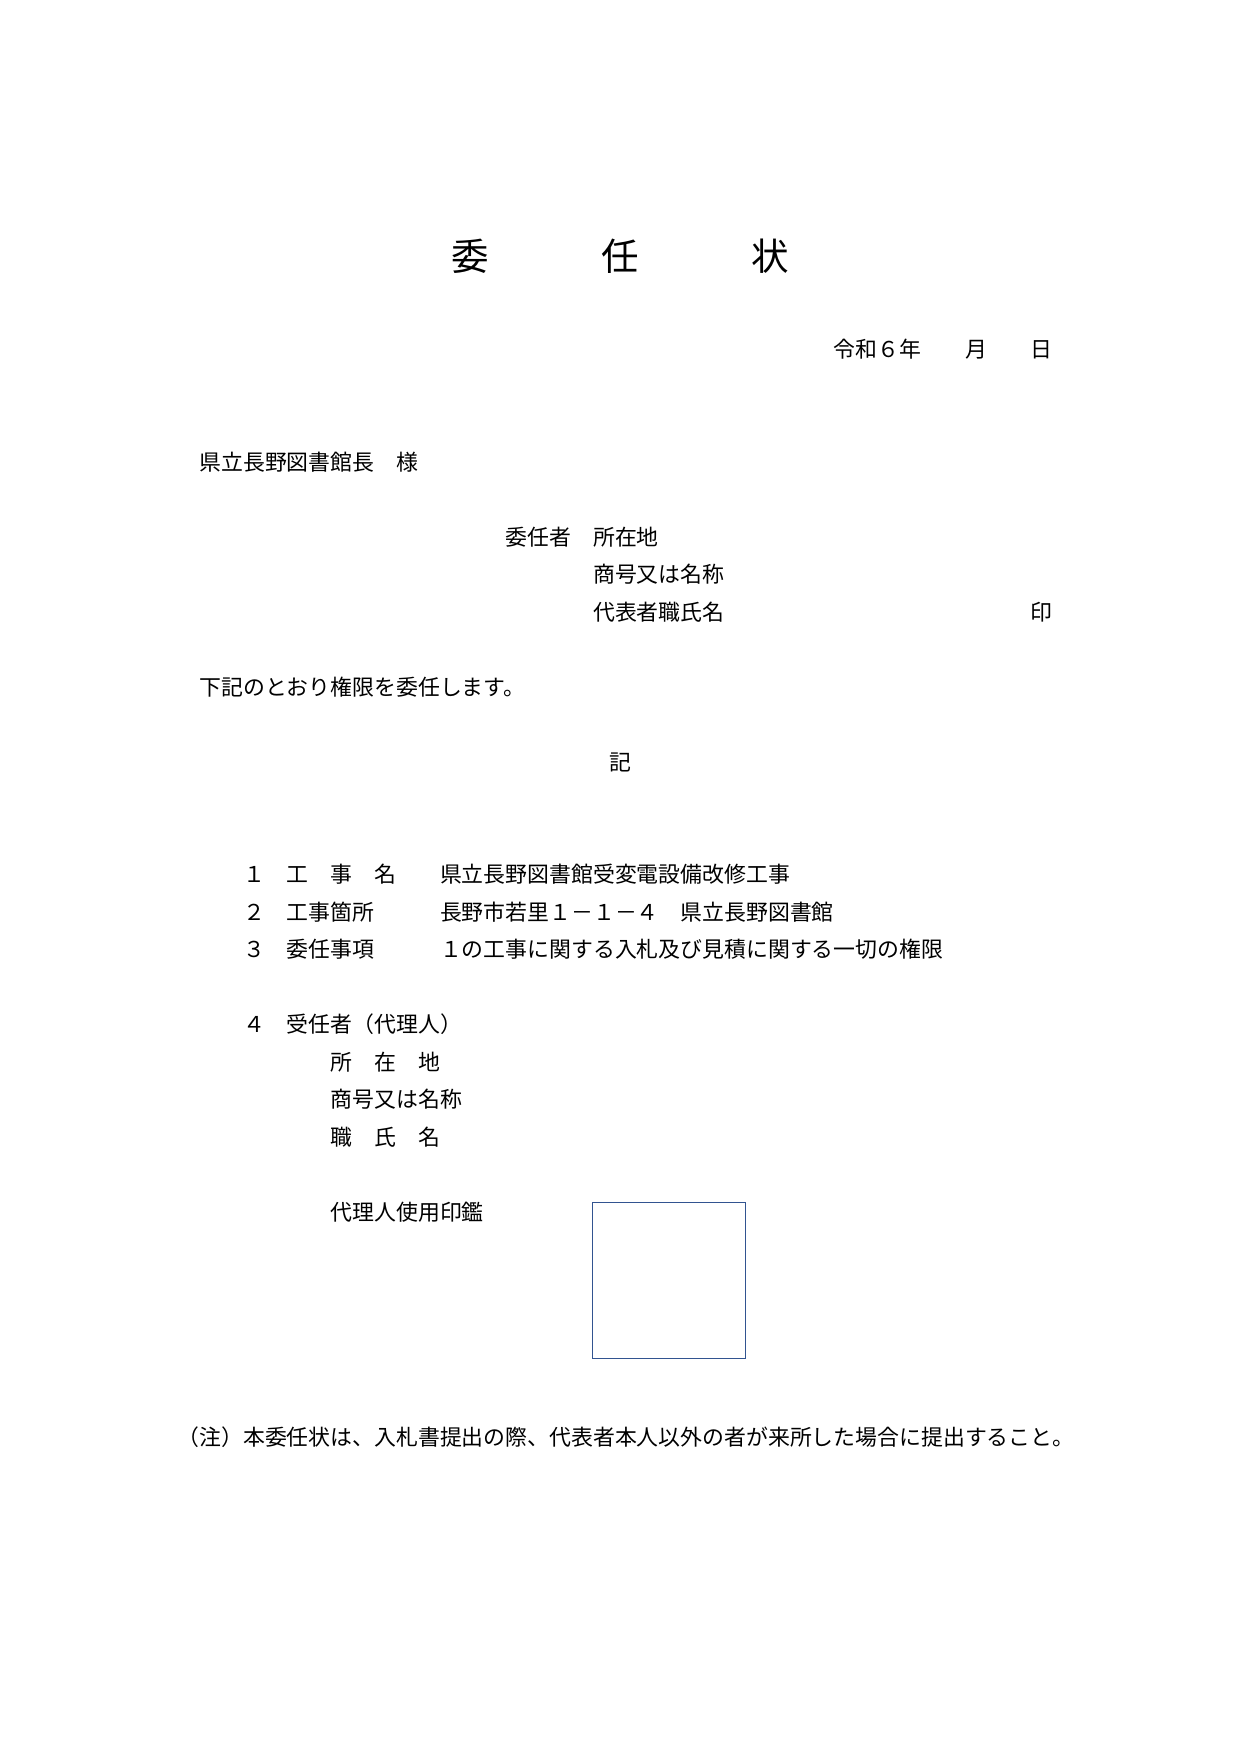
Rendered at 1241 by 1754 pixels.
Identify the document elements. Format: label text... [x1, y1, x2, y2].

text 委任者 所在地 [177, 517, 1063, 554]
text ４ 受任者（代理人） [177, 1004, 1063, 1042]
text ２ 工事箇所 長野市若里１－１－４ 県立長野図書館 [177, 892, 1063, 929]
text 県立長野図書館長 様 [177, 442, 1063, 479]
text 所 在 地 [177, 1042, 1063, 1079]
text （注）本委任状は、入札書提出の際、代表者本人以外の者が来所した場合に提出すること。 [177, 1417, 1063, 1454]
text 代表者職氏名 印 [177, 592, 1063, 629]
text ３ 委任事項 １の工事に関する入札及び見積に関する一切の権限 [177, 929, 1063, 967]
text 商号又は名称 [177, 554, 1063, 592]
text 職 氏 名 [177, 1117, 1063, 1154]
subtitle 記 [177, 742, 1063, 779]
text 代理人使用印鑑 [177, 1192, 1063, 1229]
text 委 任 状 [177, 217, 1063, 292]
text 下記のとおり権限を委任します。 [177, 667, 1063, 704]
text 令和６年 月 日 [177, 329, 1063, 367]
text １ 工 事 名 県立長野図書館受変電設備改修工事 [177, 854, 1063, 892]
text 商号又は名称 [177, 1079, 1063, 1117]
